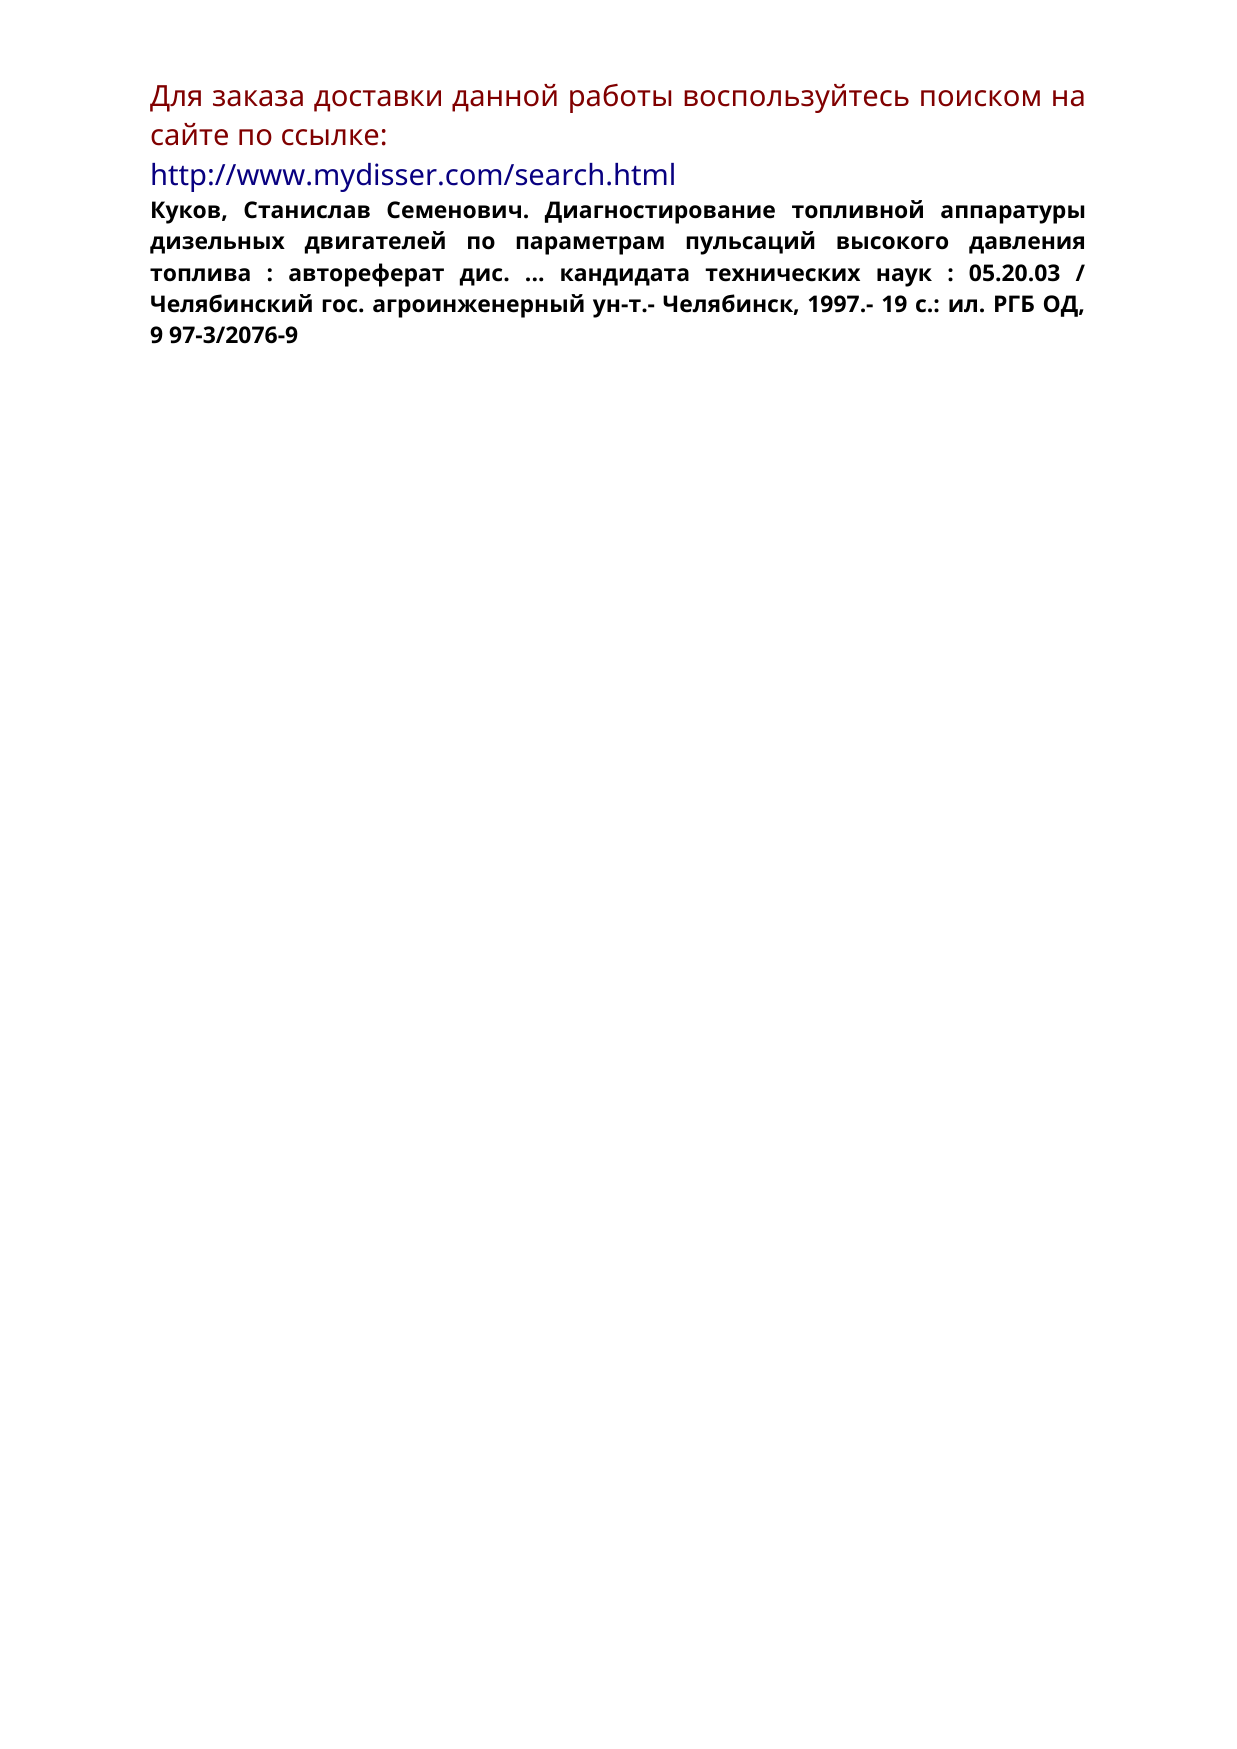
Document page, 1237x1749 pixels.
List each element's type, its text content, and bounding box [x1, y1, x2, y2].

text Куков, Станислав Семенович. Диагностирование топливной аппаратуры дизельных двигателей по параметрам пульсаций высокого давления топлива : автореферат дис. ... кандидата технических наук : 05.20.03 / Челябинский гос. агроинженерный ун-т.- Челябинск, 1997.- 19 с.: ил. РГБ ОД, 9 97-3/2076-9 [150, 194, 1086, 350]
